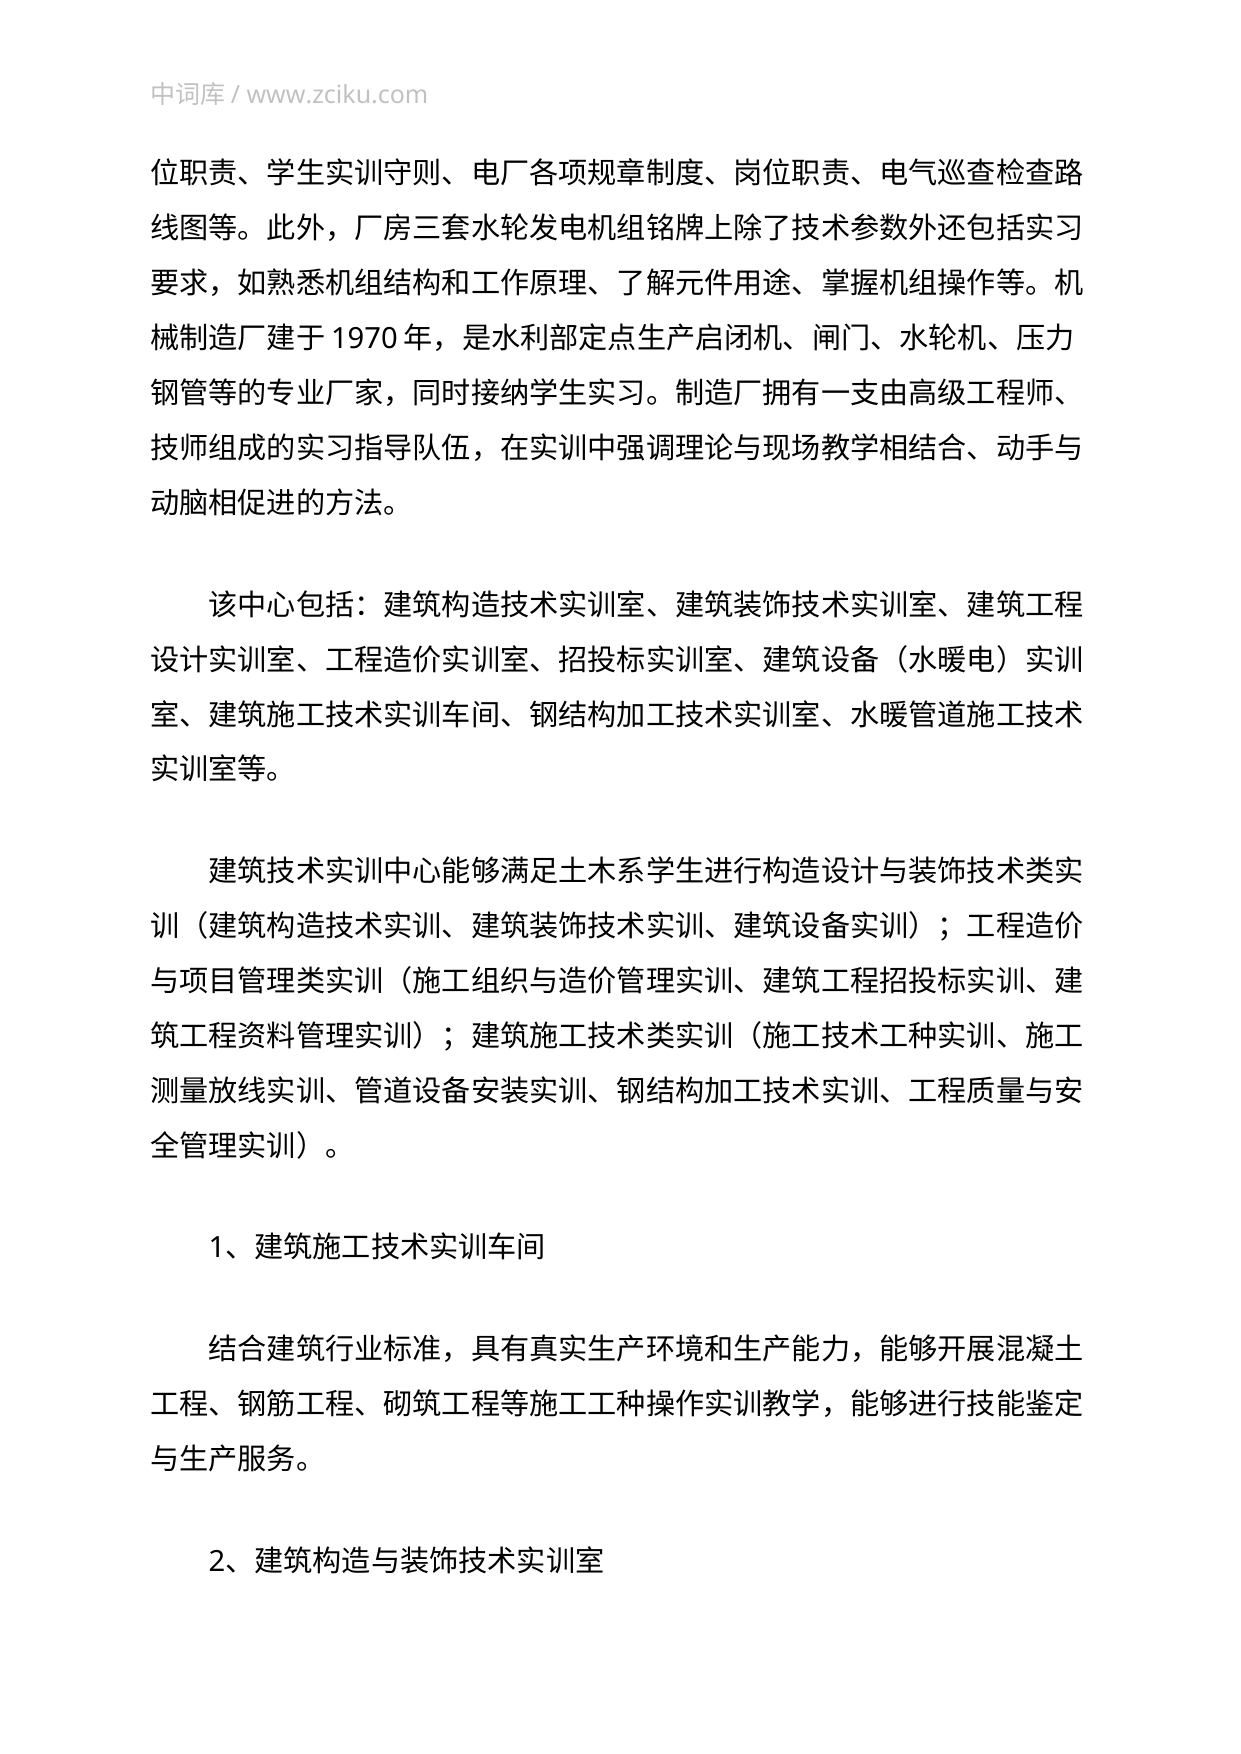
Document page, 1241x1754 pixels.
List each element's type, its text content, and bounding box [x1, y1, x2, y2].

text 1、建筑施工技术实训车间 [150, 1224, 1090, 1266]
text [150, 150, 1090, 522]
text 2、建筑构造与装饰技术实训室 [150, 1537, 1090, 1580]
text 建筑技术实训中心能够满足土木系学生进行构造设计与装饰技术类实训（建筑构造技术实训、建筑装饰技术实训、建筑设备实训）；工程造价与项目管理类实训（施工组织与造价管理实训、建筑工程招投标实训、建筑工程资料管理实训）；建筑施工技术类实训（施工技术工种实训、施工测量放线实训、管道设备安装实训、钢结构加工技术实训、工程质量与安全管理实训）。 [150, 848, 1090, 1164]
text 结合建筑行业标准，具有真实生产环境和生产能力，能够开展混凝土工程、钢筋工程、砌筑工程等施工工种操作实训教学，能够进行技能鉴定与生产服务。 [150, 1326, 1090, 1478]
text 该中心包括：建筑构造技术实训室、建筑装饰技术实训室、建筑工程设计实训室、工程造价实训室、招投标实训室、建筑设备（水暖电）实训室、建筑施工技术实训车间、钢结构加工技术实训室、水暖管道施工技术实训室等。 [150, 581, 1090, 788]
